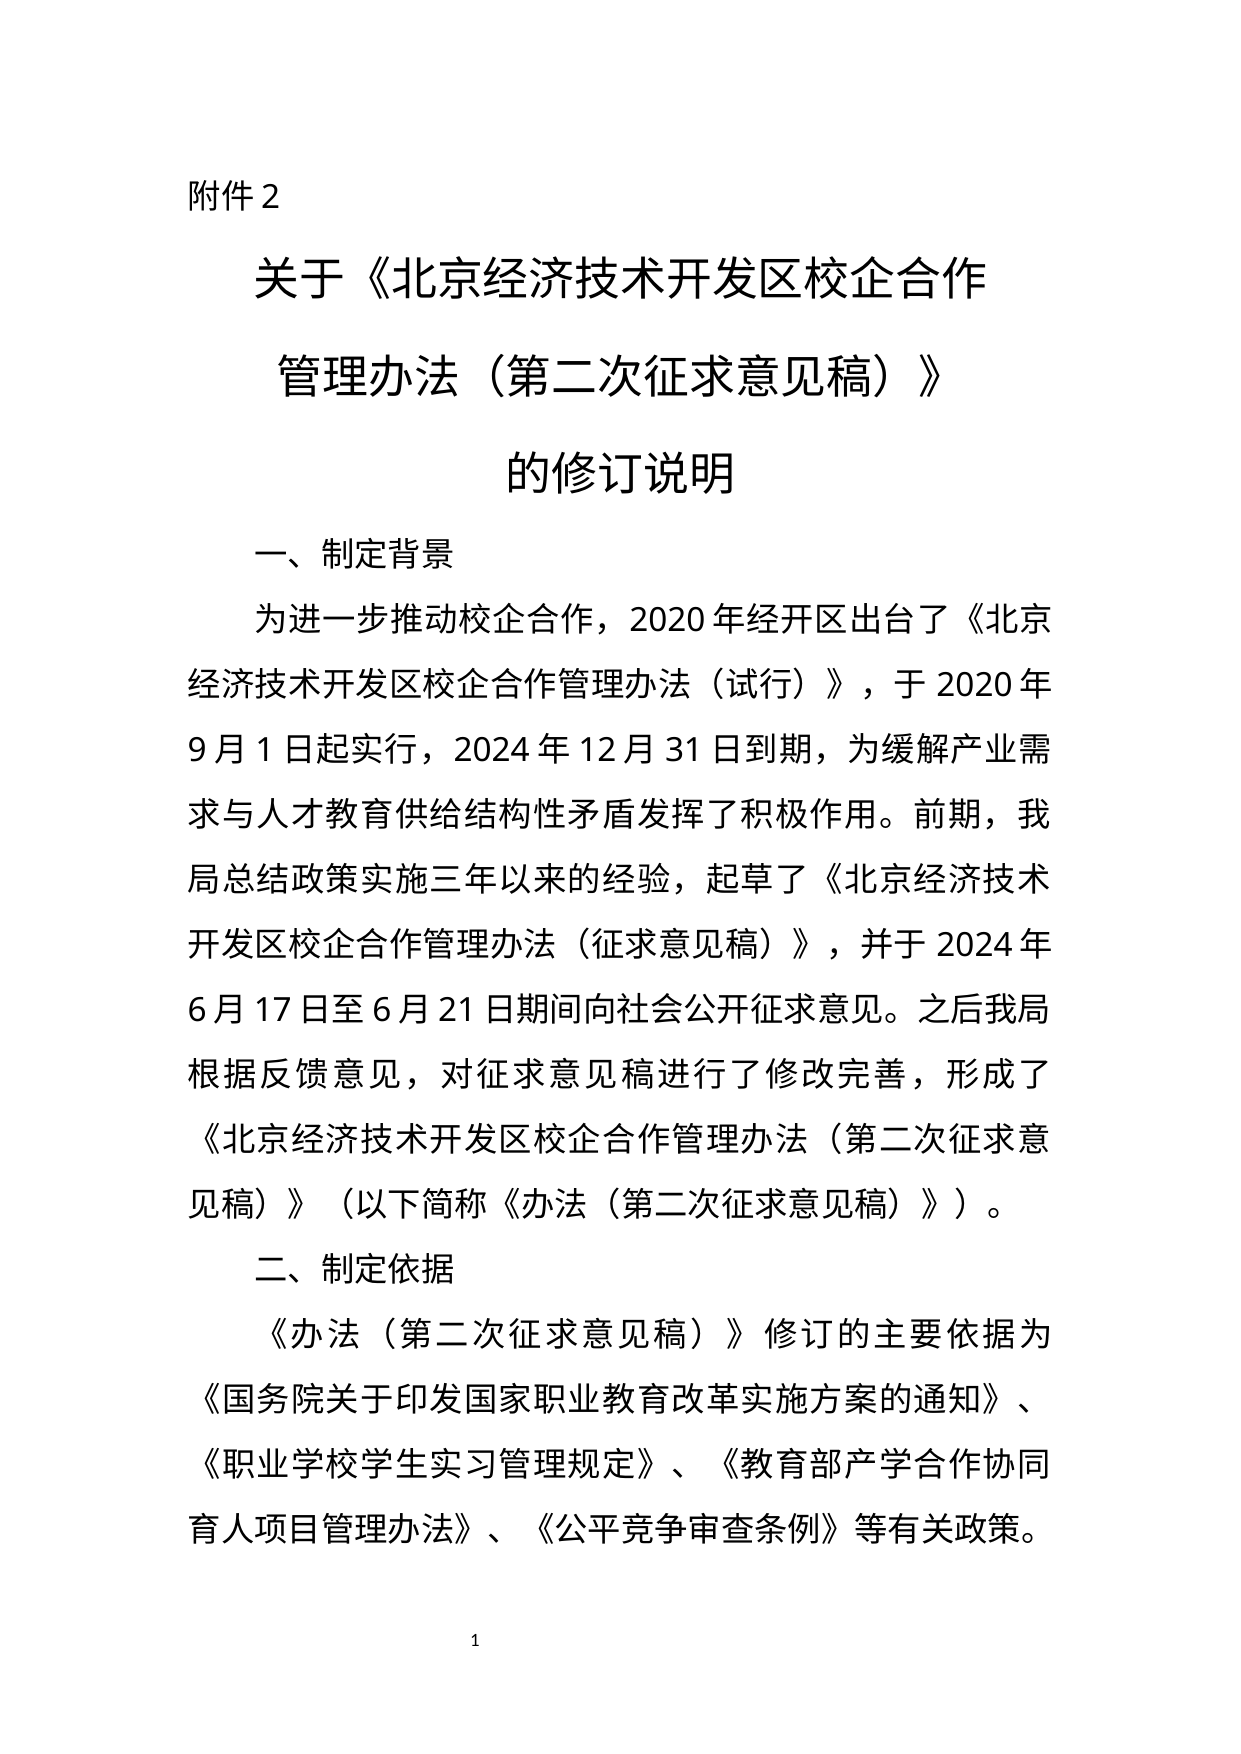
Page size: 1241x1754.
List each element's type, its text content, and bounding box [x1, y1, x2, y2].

text 为进一步推动校企合作，2020年经开区出台了《北京经济技术开发区校企合作管理办法（试行）》，于2020年9月1日起实行，2024年12月31日到期，为缓解产业需求与人才教育供给结构性矛盾发挥了积极作用。前期，我局总结政策实施三年以来的经验，起草了《北京经济技术开发区校企合作管理办法（征求意见稿）》，并于2024年6月17日至6月21日期间向社会公开征求意见。之后我局根据反馈意见，对征求意见稿进行了修改完善，形成了《北京经济技术开发区校企合作管理办法（第二次征求意见稿）》（以下简称《办法（第二次征求意见稿）》）。 [187, 584, 1053, 1234]
list 制定依据 [187, 1234, 1053, 1299]
text 附件2 [187, 162, 1053, 227]
text 的修订说明 [187, 422, 1053, 519]
text 管理办法（第二次征求意见稿）》 [187, 324, 1053, 422]
text 《办法（第二次征求意见稿）》修订的主要依据为《国务院关于印发国家职业教育改革实施方案的通知》、《职业学校学生实习管理规定》、《教育部产学合作协同育人项目管理办法》、《公平竞争审查条例》等有关政策。 [187, 1299, 1053, 1559]
text 关于《北京经济技术开发区校企合作 [187, 227, 1053, 324]
text 一、制定背景 [187, 519, 1053, 584]
